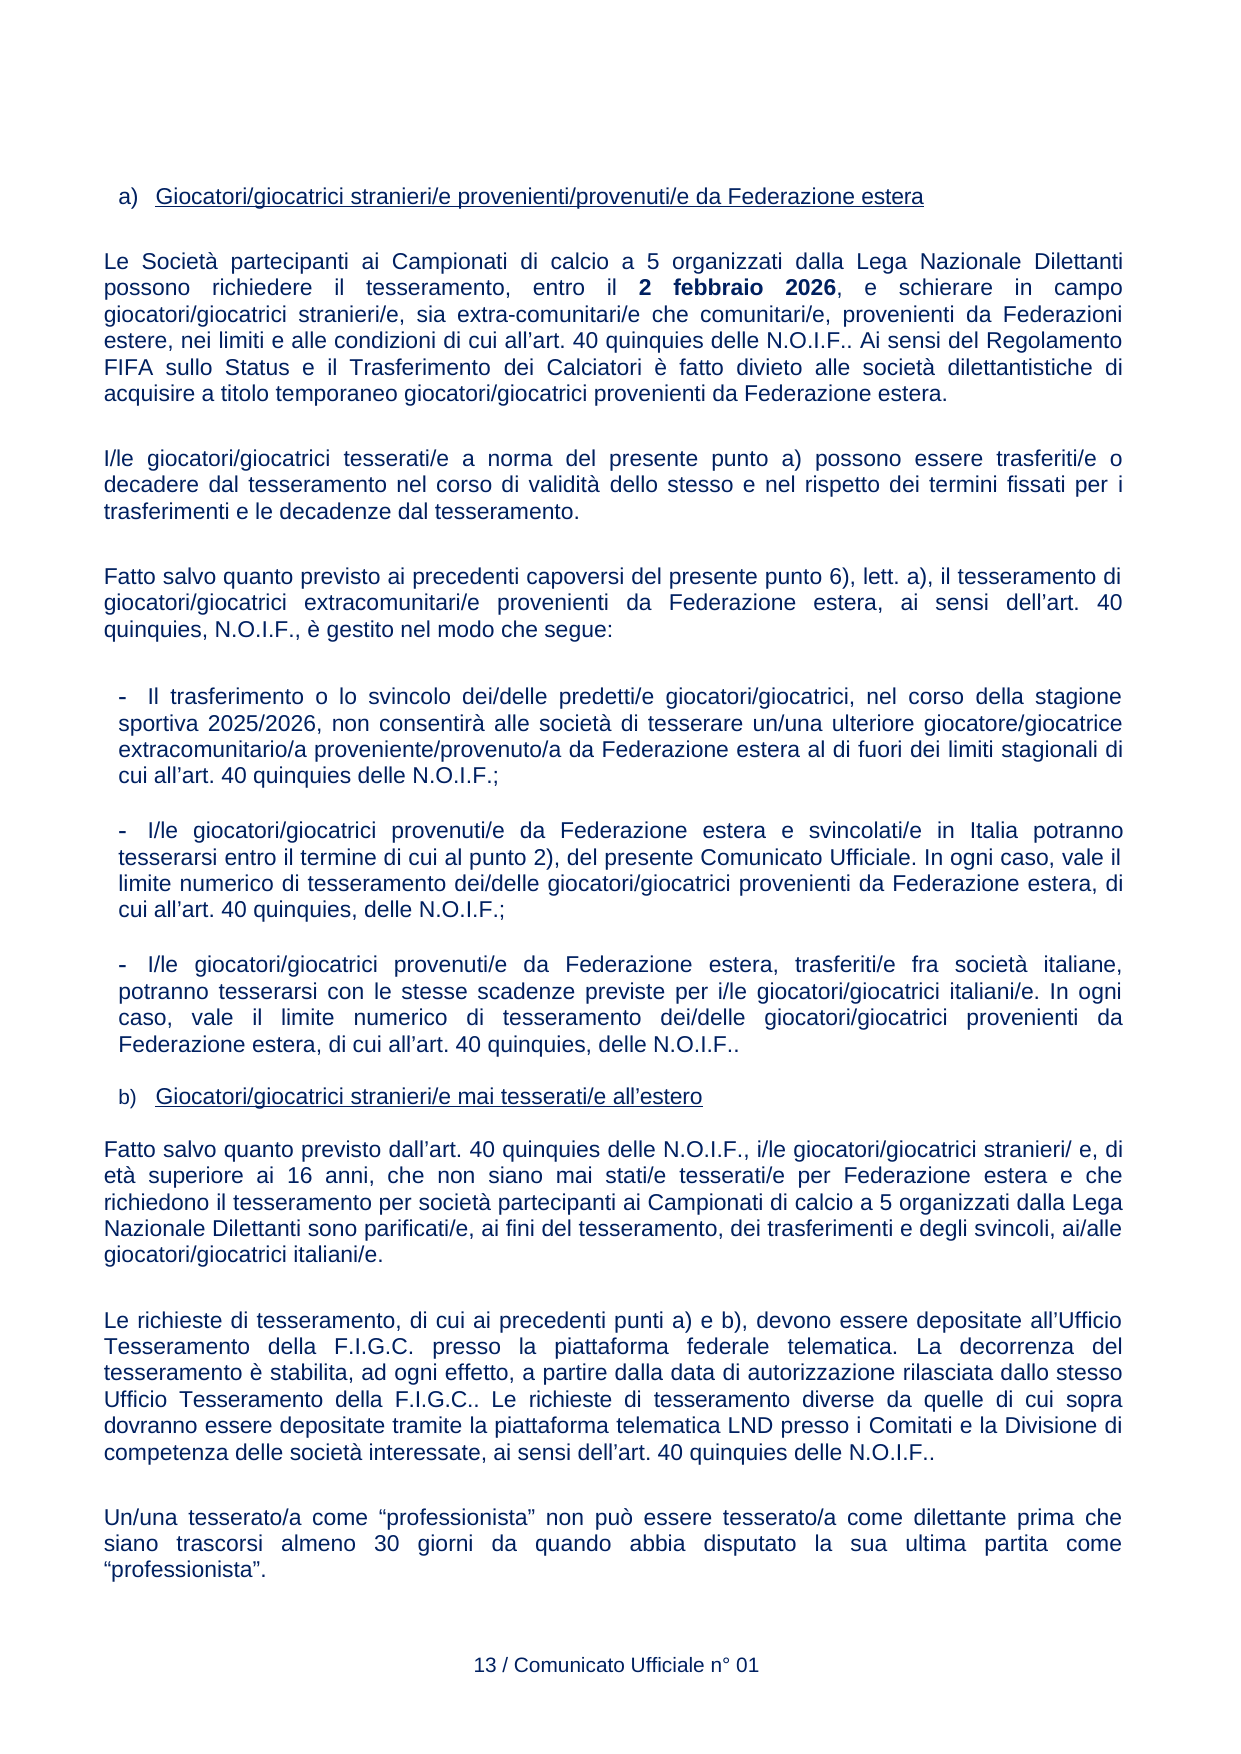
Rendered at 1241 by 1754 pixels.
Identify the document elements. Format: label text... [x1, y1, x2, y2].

text I/le giocatori/giocatrici tesserati/e a norma del presente punto a) possono essere trasferiti/e o decadere dal tesseramento nel corso di validità dello stesso e nel rispetto dei termini fissati per i trasferimenti e le decadenze dal tesseramento. [103, 445, 1123, 524]
list Il trasferimento o lo svincolo dei/delle predetti/e giocatori/giocatrici, nel corso della stagione sportiva 2025/2026, non consentirà alle società di tesserare un/una ulteriore giocatore/giocatrice extracomunitario/a proveniente/provenuto/a da Federazione estera al di fuori dei limiti stagionali di cui all’art. 40 quinquies delle N.O.I.F.; [118, 681, 1123, 789]
list Giocatori/giocatrici stranieri/e provenienti/provenuti/e da Federazione estera [118, 183, 1137, 209]
text Le richieste di tesseramento, di cui ai precedenti punti a) e b), devono essere depositate all’Ufficio Tesseramento della F.I.G.C. presso la piattaforma federale telematica. La decorrenza del tesseramento è stabilita, ad ogni effetto, a partire dalla data di autorizzazione rilasciata dallo stesso Ufficio Tesseramento della F.I.G.C.. Le richieste di tesseramento diverse da quelle di cui sopra dovranno essere depositate tramite la piattaforma telematica LND presso i Comitati e la Divisione di competenza delle società interessate, ai sensi dell’art. 40 quinquies delle N.O.I.F.. [103, 1307, 1123, 1465]
text Fatto salvo quanto previsto ai precedenti capoversi del presente punto 6), lett. a), il tesseramento di giocatori/giocatrici extracomunitari/e provenienti da Federazione estera, ai sensi dell’art. 40 quinquies, N.O.I.F., è gestito nel modo che segue: [103, 563, 1123, 642]
text Le Società partecipanti ai Campionati di calcio a 5 organizzati dalla Lega Nazionale Dilettanti possono richiedere il tesseramento, entro il 2 febbraio 2026, e schierare in campo giocatori/giocatrici stranieri/e, sia extra-comunitari/e che comunitari/e, provenienti da Federazioni estere, nei limiti e alle condizioni di cui all’art. 40 quinquies delle N.O.I.F.. Ai sensi del Regolamento FIFA sullo Status e il Trasferimento dei Calciatori è fatto divieto alle società dilettantistiche di acquisire a titolo temporaneo giocatori/giocatrici provenienti da Federazione estera. [103, 248, 1123, 406]
text Fatto salvo quanto previsto dall’art. 40 quinquies delle N.O.I.F., i/le giocatori/giocatrici stranieri/ e, di età superiore ai 16 anni, che non siano mai stati/e tesserati/e per Federazione estera e che richiedono il tesseramento per società partecipanti ai Campionati di calcio a 5 organizzati dalla Lega Nazionale Dilettanti sono parificati/e, ai fini del tesseramento, dei trasferimenti e degli svincoli, ai/alle giocatori/giocatrici italiani/e. [103, 1136, 1123, 1268]
list I/le giocatori/giocatrici provenuti/e da Federazione estera e svincolati/e in Italia potranno tesserarsi entro il termine di cui al punto 2), del presente Comunicato Ufficiale. In ogni caso, vale il limite numerico di tesseramento dei/delle giocatori/giocatrici provenienti da Federazione estera, di cui all’art. 40 quinquies, delle N.O.I.F.; [118, 815, 1123, 923]
list I/le giocatori/giocatrici provenuti/e da Federazione estera, trasferiti/e fra società italiane, potranno tesserarsi con le stesse scadenze previste per i/le giocatori/giocatrici italiani/e. In ogni caso, vale il limite numerico di tesseramento dei/delle giocatori/giocatrici provenienti da Federazione estera, di cui all’art. 40 quinquies, delle N.O.I.F.. [118, 949, 1123, 1057]
list Giocatori/giocatrici stranieri/e mai tesserati/e all’estero [118, 1083, 1137, 1110]
text Un/una tesserato/a come “professionista” non può essere tesserato/a come dilettante prima che siano trascorsi almeno 30 giorni da quando abbia disputato la sua ultima partita come “professionista”. [103, 1504, 1123, 1583]
